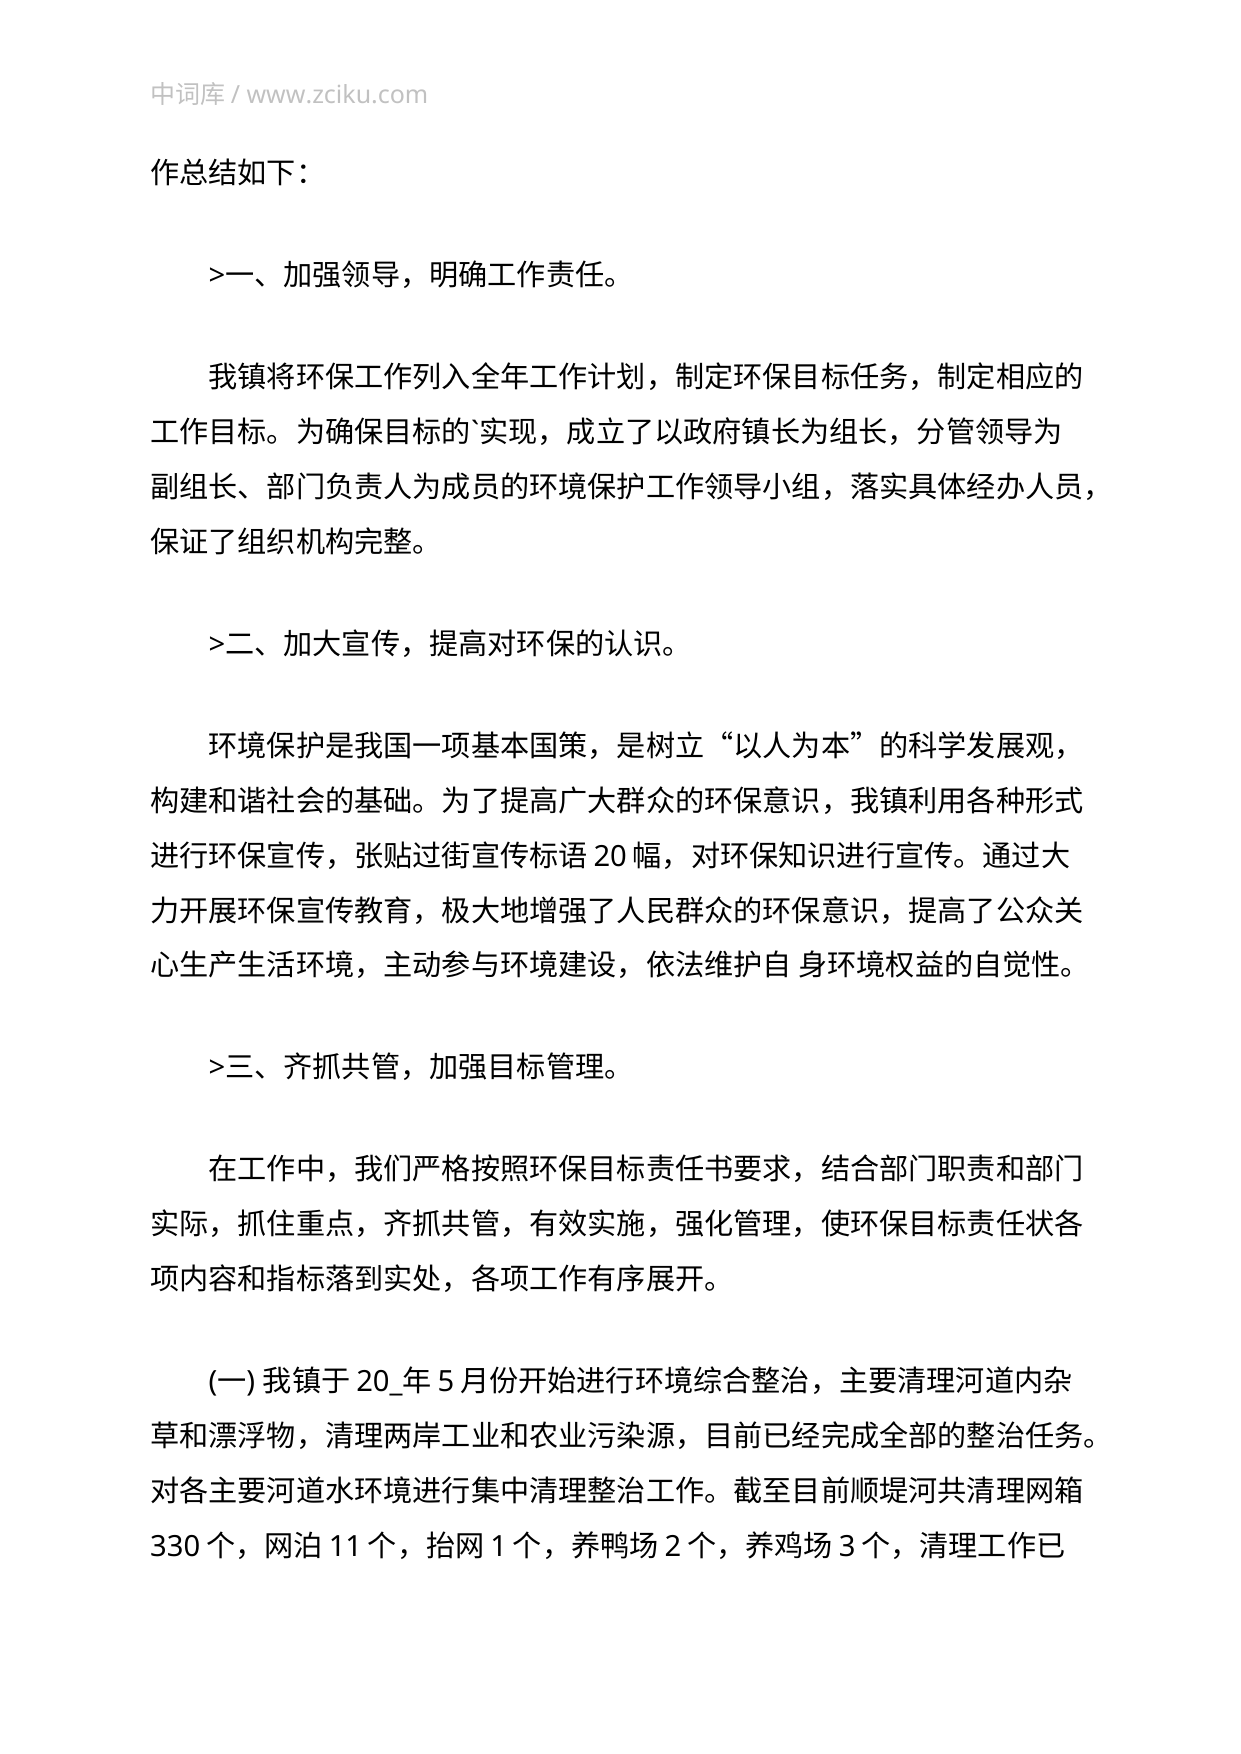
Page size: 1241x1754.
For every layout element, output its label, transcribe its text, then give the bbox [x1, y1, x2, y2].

text 环境保护是我国一项基本国策，是树立“以人为本”的科学发展观，构建和谐社会的基础。为了提高广大群众的环保意识，我镇利用各种形式进行环保宣传，张贴过街宣传标语20幅，对环保知识进行宣传。通过大力开展环保宣传教育，极大地增强了人民群众的环保意识，提高了公众关心生产生活环境，主动参与环境建设，依法维护自 身环境权益的自觉性。 [150, 722, 1090, 984]
text >二、加大宣传，提高对环保的认识。 [150, 620, 1090, 663]
text >一、加强领导，明确工作责任。 [150, 252, 1090, 294]
text >三、齐抓共管，加强目标管理。 [150, 1044, 1090, 1086]
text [150, 150, 1090, 192]
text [150, 1357, 1090, 1564]
text 在工作中，我们严格按照环保目标责任书要求，结合部门职责和部门实际，抓住重点，齐抓共管，有效实施，强化管理，使环保目标责任状各项内容和指标落到实处，各项工作有序展开。 [150, 1146, 1090, 1298]
text 我镇将环保工作列入全年工作计划，制定环保目标任务，制定相应的工作目标。为确保目标的`实现，成立了以政府镇长为组长，分管领导为副组长、部门负责人为成员的环境保护工作领导小组，落实具体经办人员，保证了组织机构完整。 [150, 354, 1090, 561]
